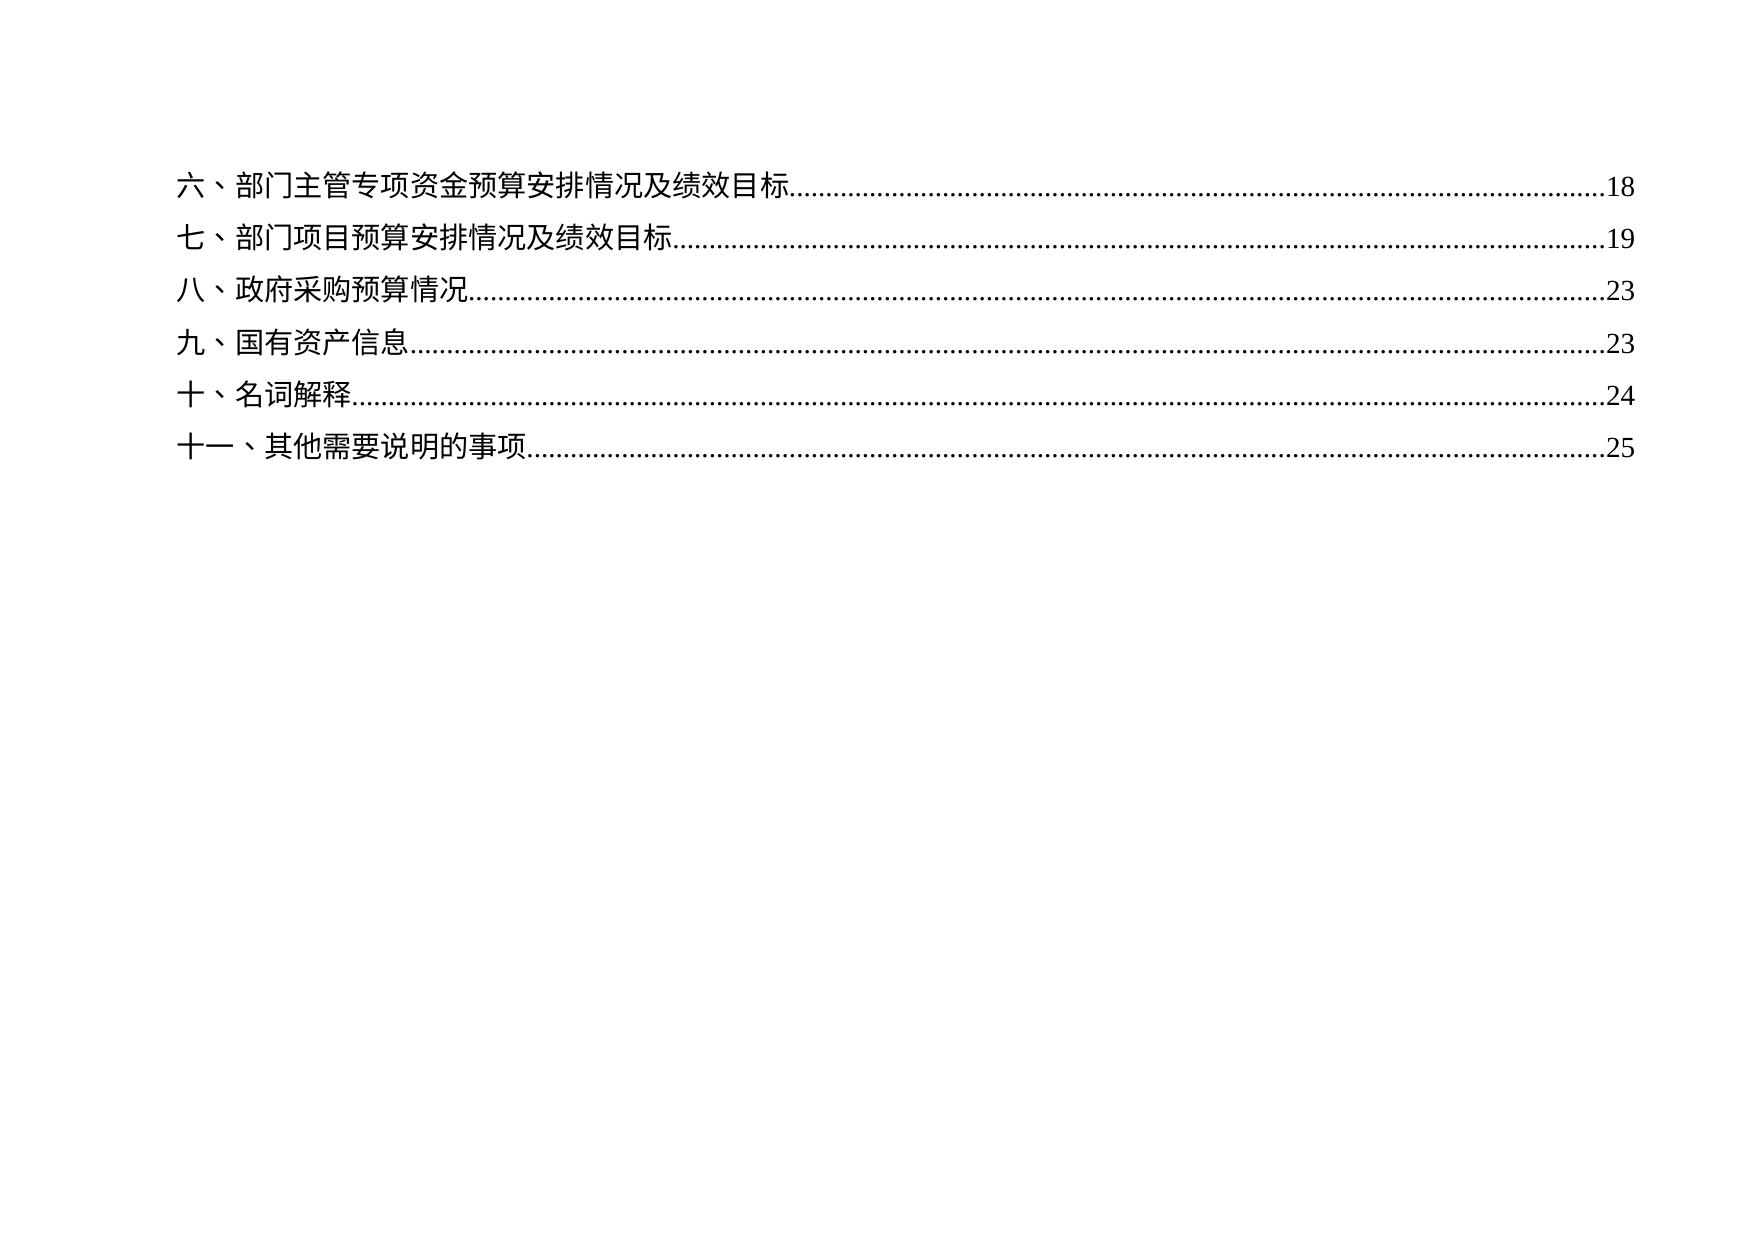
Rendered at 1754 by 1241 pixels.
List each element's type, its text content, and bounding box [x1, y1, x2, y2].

text 七、部门项目预算安排情况及绩效目标 19 [118, 217, 1636, 257]
text 十、名词解释 24 [118, 374, 1636, 414]
text 八、政府采购预算情况 23 [118, 270, 1636, 309]
text 十一、其他需要说明的事项 25 [118, 426, 1636, 466]
text 九、国有资产信息 23 [118, 322, 1636, 362]
text 六、部门主管专项资金预算安排情况及绩效目标 18 [118, 165, 1636, 205]
